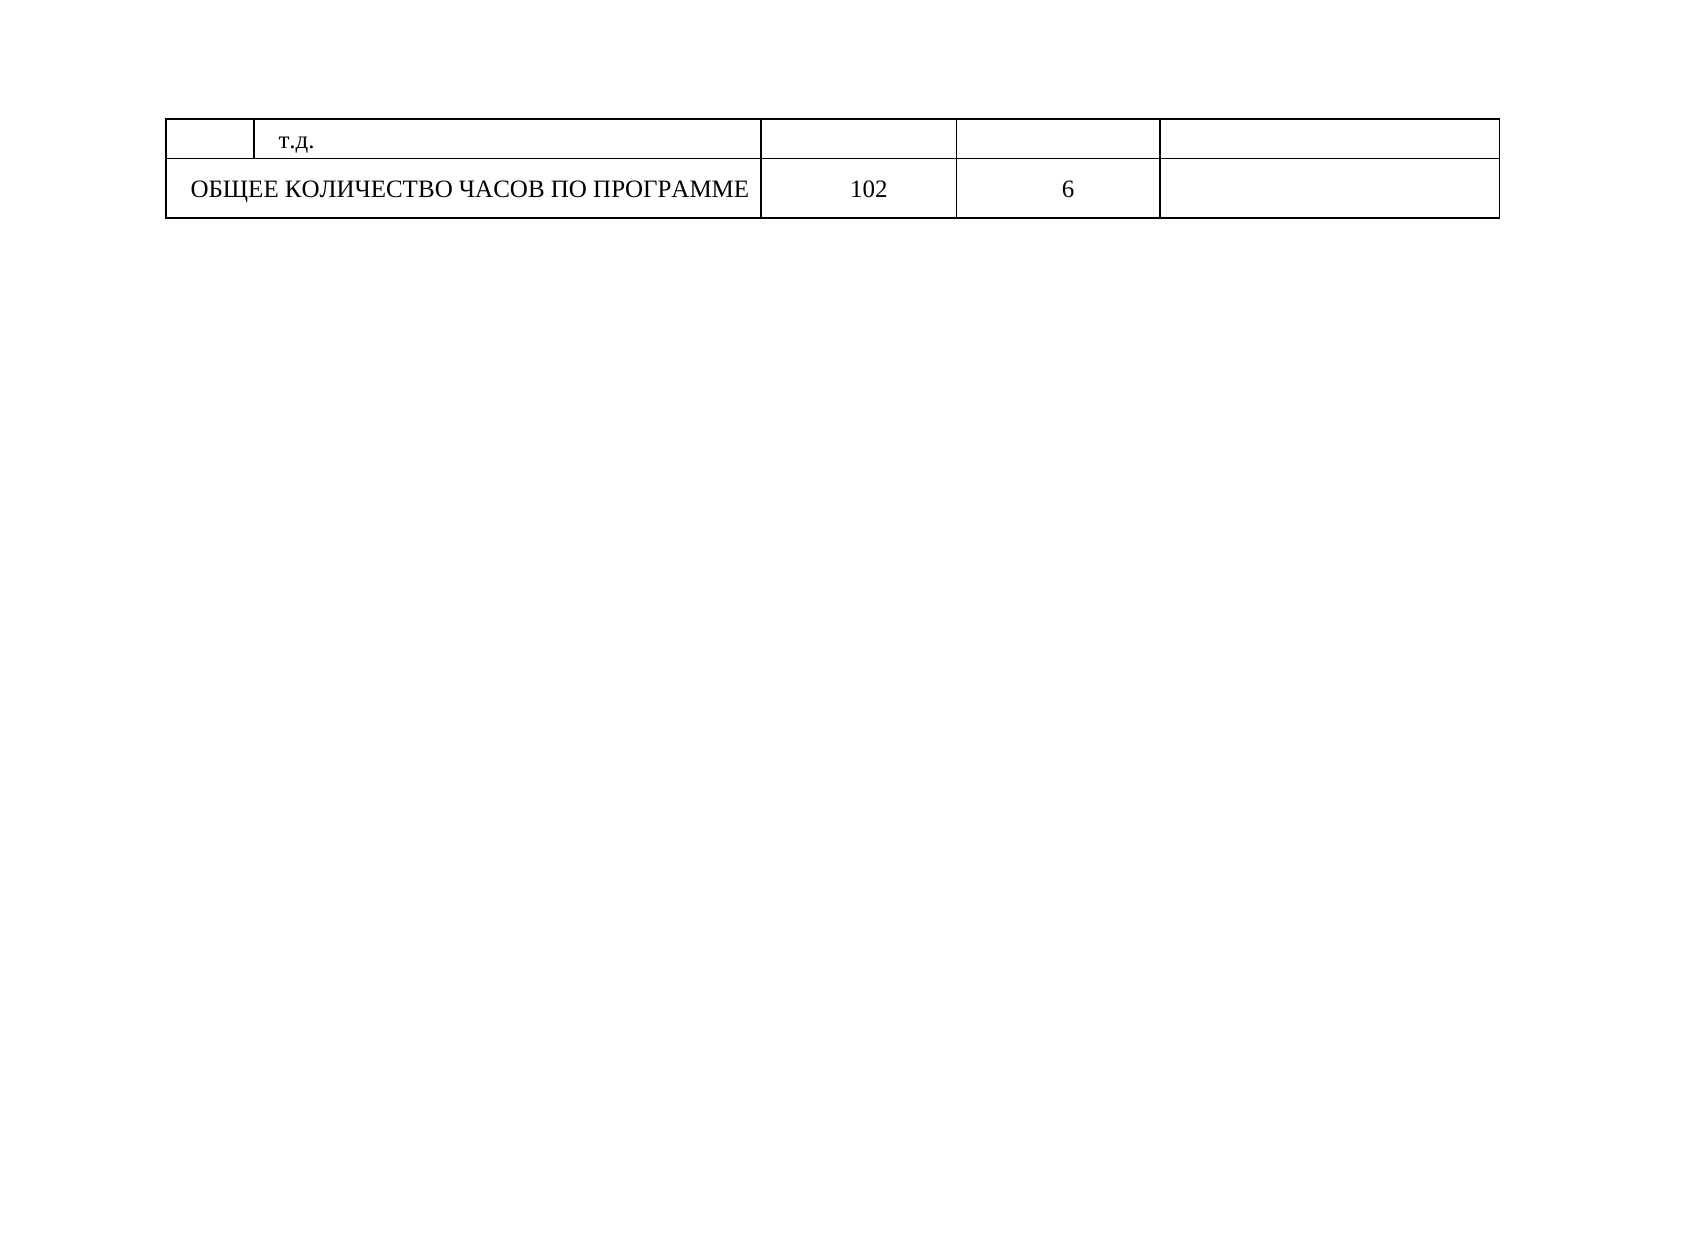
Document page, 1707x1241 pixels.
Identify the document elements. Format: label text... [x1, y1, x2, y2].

table_cell 6 [762, 120, 956, 157]
table_cell [1161, 120, 1499, 157]
table_cell [255, 120, 760, 157]
table_cell ОБЩЕЕ КОЛИЧЕСТВО ЧАСОВ ПО ПРОГРАММЕ [167, 159, 760, 217]
table_cell 12 [167, 120, 253, 157]
table_cell 6 [957, 159, 1159, 217]
table_cell [1161, 159, 1499, 217]
table_cell 102 [762, 159, 956, 217]
table_cell [957, 120, 1159, 157]
